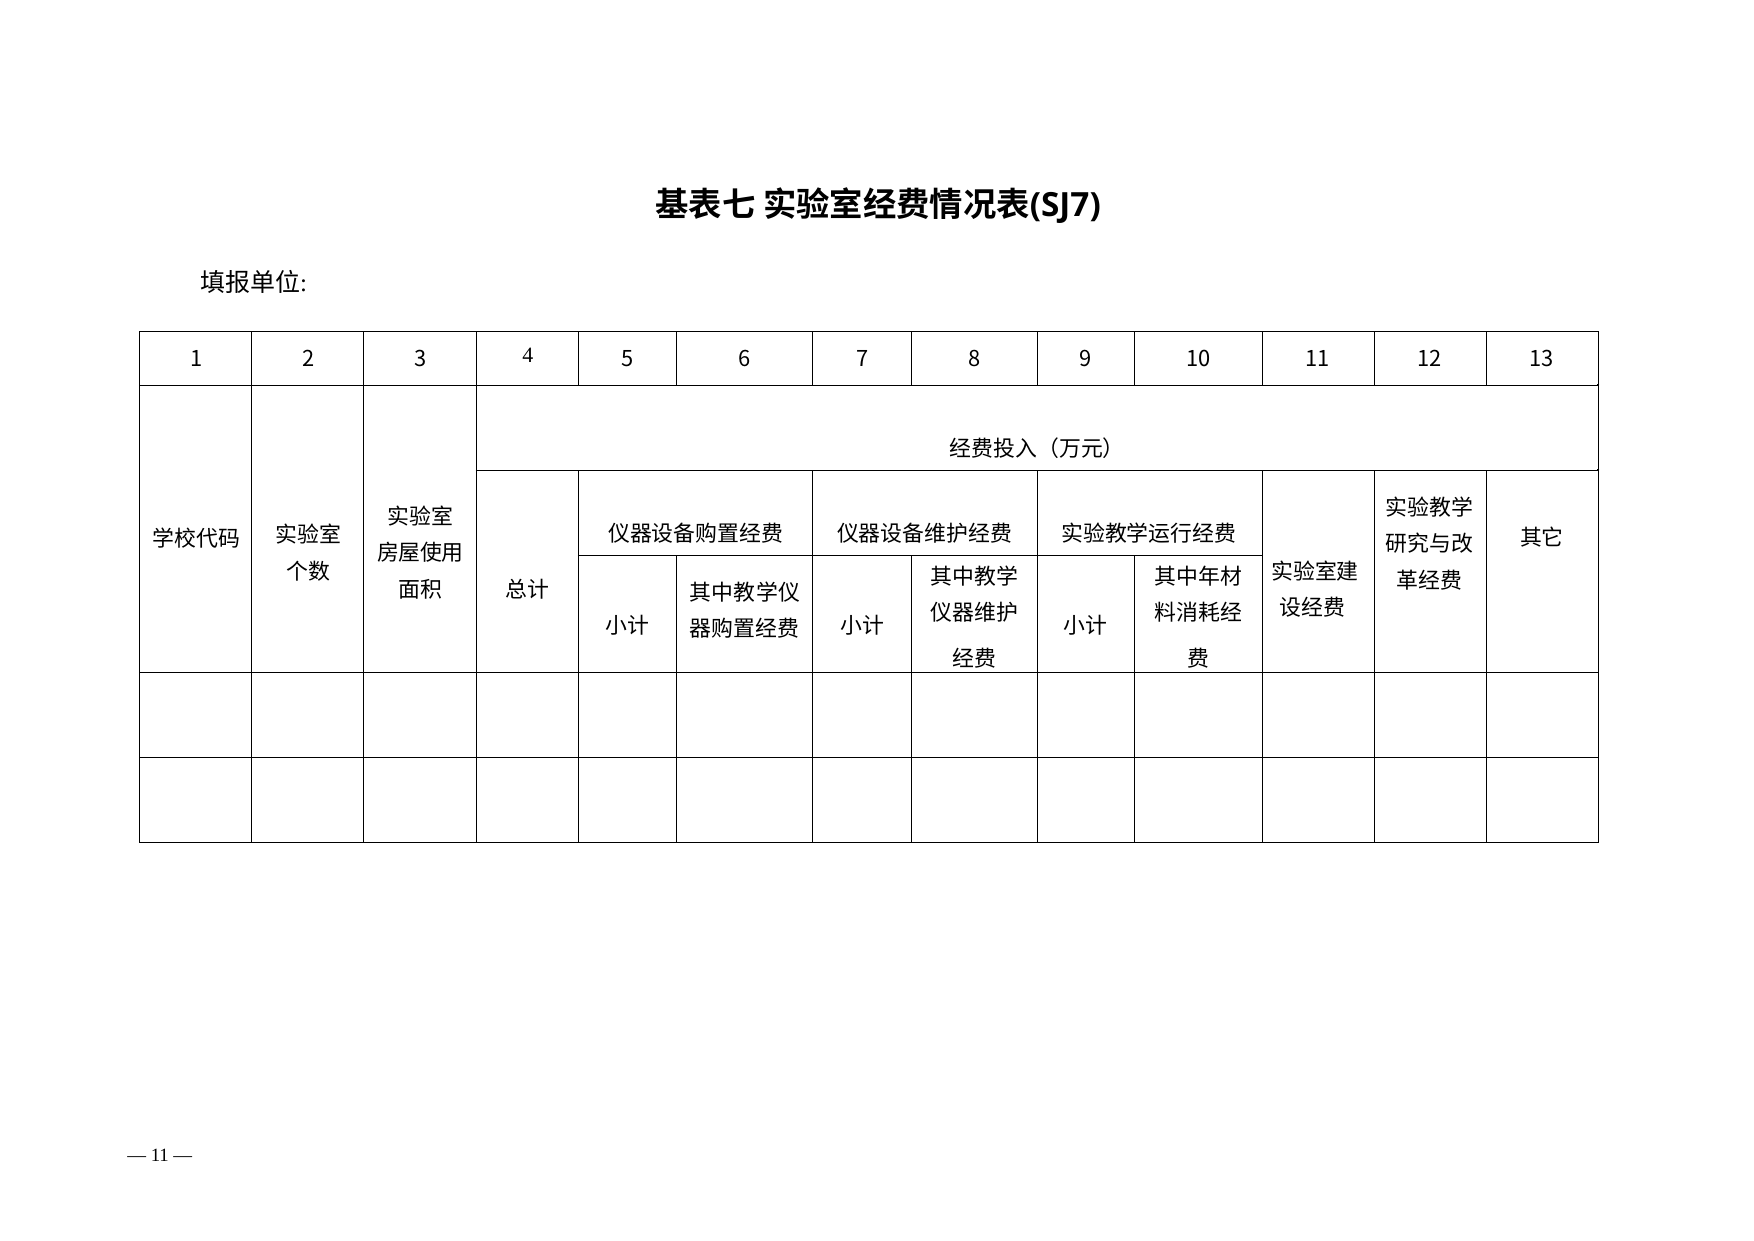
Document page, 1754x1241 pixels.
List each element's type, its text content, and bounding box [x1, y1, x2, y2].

table_cell [813, 758, 911, 842]
table_header 2 [252, 332, 363, 385]
table_cell [1135, 673, 1262, 757]
table_cell 实验室建设经费 [1263, 471, 1374, 672]
table_cell [1263, 673, 1374, 757]
table_cell 实验教学研究与改革经费 [1375, 471, 1486, 672]
table_cell 小计 [1038, 556, 1134, 672]
table_cell [140, 673, 251, 757]
table_cell 仪器设备购置经费 [579, 471, 812, 555]
table_header 8 [912, 332, 1037, 385]
table_header 7 [813, 332, 911, 385]
table_cell 实验教学运行经费 [1038, 471, 1262, 555]
table_cell 实验室个数 [252, 386, 363, 672]
table_cell [252, 758, 363, 842]
table_cell [579, 673, 676, 757]
table_cell 经费投入（万元） [477, 386, 1598, 470]
table_header 11 [1263, 332, 1374, 385]
table_cell 小计 [813, 556, 911, 672]
table_cell [677, 758, 812, 842]
table_cell [912, 673, 1037, 757]
table_header 12 [1375, 332, 1486, 385]
table_cell [1038, 758, 1134, 842]
table_cell [813, 673, 911, 757]
table_header 10 [1135, 332, 1262, 385]
table_cell 其中年材料消耗经 费 [1135, 556, 1262, 672]
table_cell [1135, 758, 1262, 842]
table_cell [1487, 758, 1598, 842]
table_header 3 [364, 332, 476, 385]
table_cell [1487, 673, 1598, 757]
table_cell 其它 [1487, 471, 1598, 672]
table_cell [140, 758, 251, 842]
table_cell [364, 758, 476, 842]
table_cell [579, 758, 676, 842]
text 基表七 实验室经费情况表(SJ7) [640, 178, 1115, 227]
table_header 4 [477, 332, 578, 385]
table_cell 学校代码 [140, 386, 251, 672]
table_cell 仪器设备维护经费 [813, 471, 1037, 555]
table_cell [1375, 758, 1486, 842]
table_header 6 [677, 332, 812, 385]
text 填报单位: [200, 262, 1610, 299]
table_cell [477, 758, 578, 842]
table_cell [1263, 758, 1374, 842]
table_header 13 [1487, 332, 1598, 385]
table_header 5 [579, 332, 676, 385]
table_cell 实验室 房屋使用面积 [364, 386, 476, 672]
table_cell [1375, 673, 1486, 757]
table_cell [252, 673, 363, 757]
table_cell [1038, 673, 1134, 757]
table_cell [677, 673, 812, 757]
table_cell [912, 758, 1037, 842]
table_cell [477, 673, 578, 757]
table_cell 其中教学仪器维护 经费 [912, 556, 1037, 672]
table_header 9 [1038, 332, 1134, 385]
table_cell 小计 [579, 556, 676, 672]
table_header 1 [140, 332, 251, 385]
table_cell 总计 [477, 471, 578, 672]
table_cell [364, 673, 476, 757]
table_cell 其中教学仪器购置经费 [677, 556, 812, 672]
